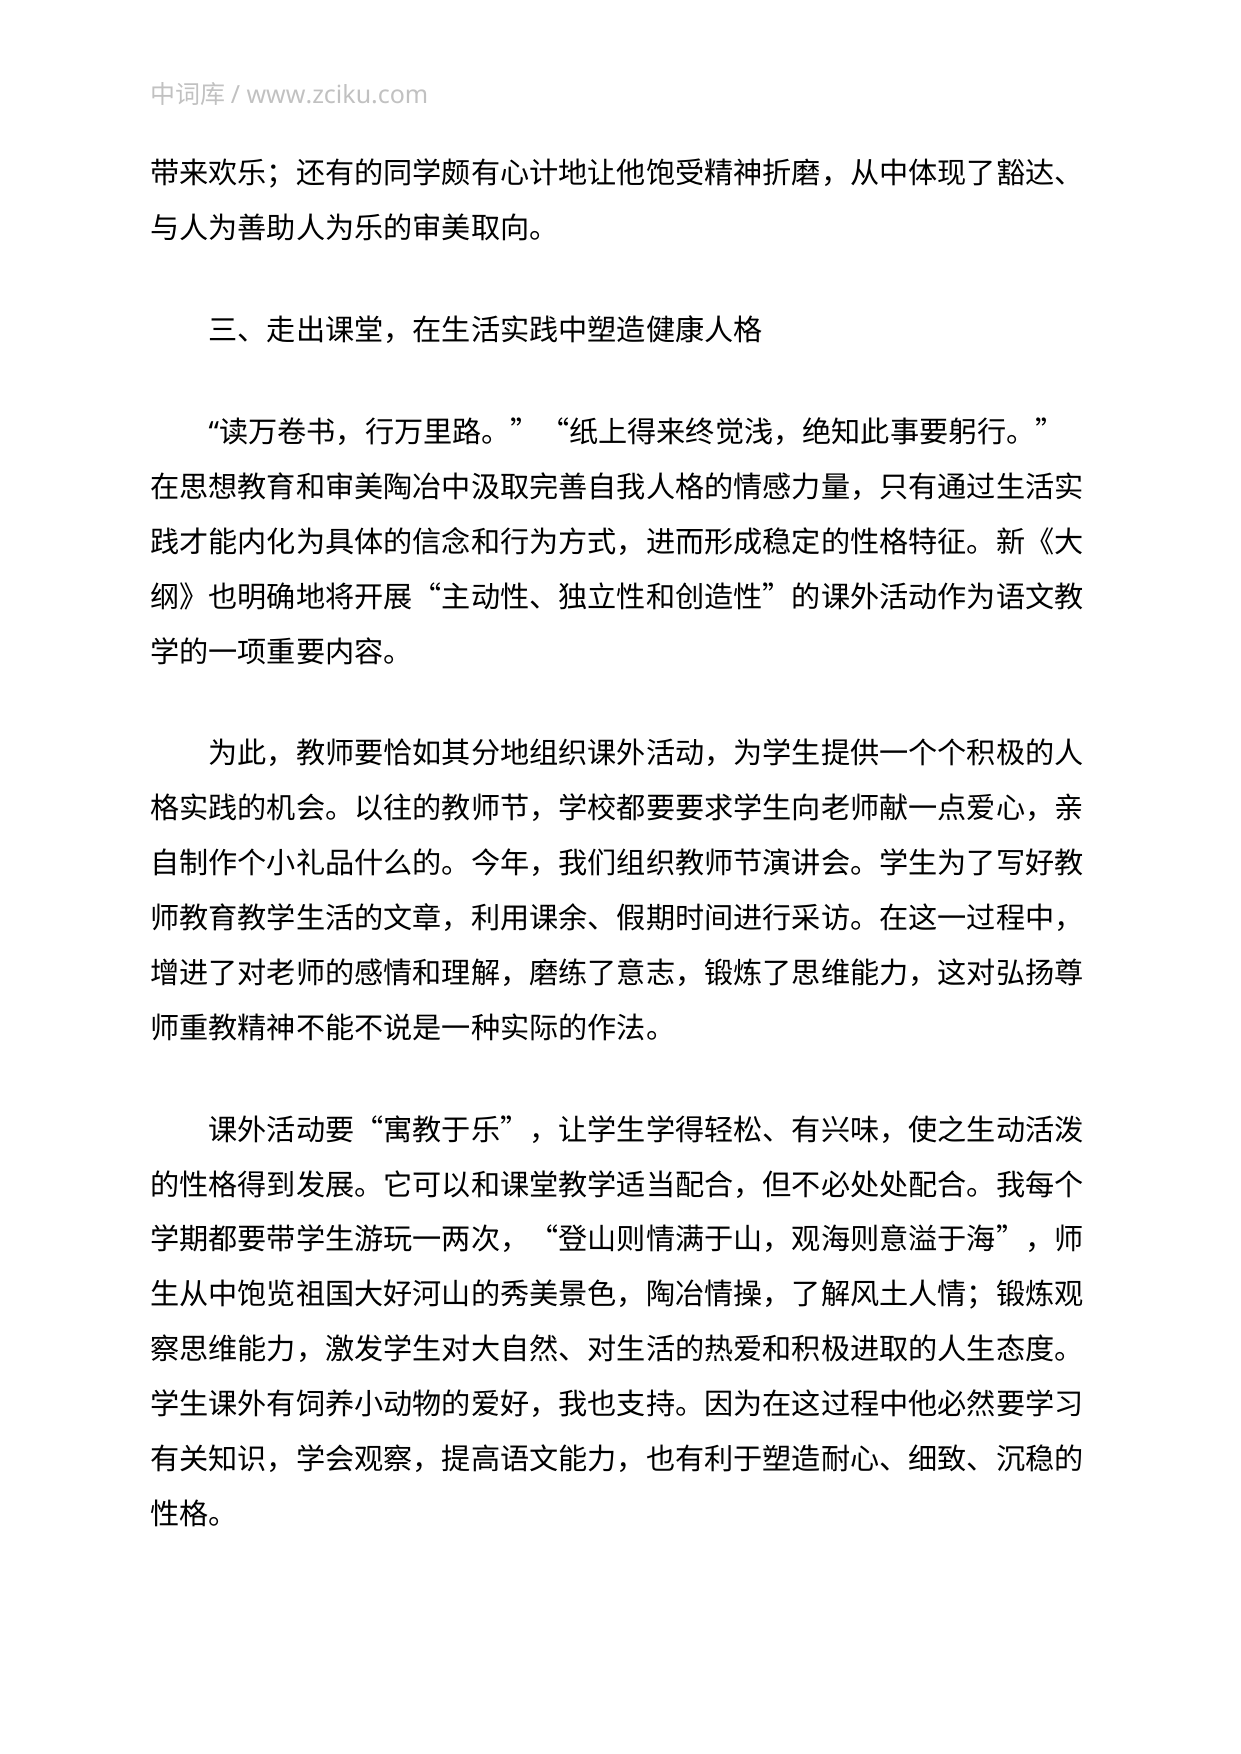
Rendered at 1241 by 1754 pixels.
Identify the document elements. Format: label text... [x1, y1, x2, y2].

text 课外活动要“寓教于乐”，让学生学得轻松、有兴味，使之生动活泼的性格得到发展。它可以和课堂教学适当配合，但不必处处配合。我每个学期都要带学生游玩一两次，“登山则情满于山，观海则意溢于海”，师生从中饱览祖国大好河山的秀美景色，陶冶情操，了解风土人情；锻炼观察思维能力，激发学生对大自然、对生活的热爱和积极进取的人生态度。学生课外有饲养小动物的爱好，我也支持。因为在这过程中他必然要学习有关知识，学会观察，提高语文能力，也有利于塑造耐心、细致、沉稳的性格。 [150, 1106, 1090, 1533]
text 为此，教师要恰如其分地组织课外活动，为学生提供一个个积极的人格实践的机会。以往的教师节，学校都要要求学生向老师献一点爱心，亲自制作个小礼品什么的。今年，我们组织教师节演讲会。学生为了写好教师教育教学生活的文章，利用课余、假期时间进行采访。在这一过程中，增进了对老师的感情和理解，磨练了意志，锻炼了思维能力，这对弘扬尊师重教精神不能不说是一种实际的作法。 [150, 730, 1090, 1047]
text 三、走出课堂，在生活实践中塑造健康人格 [150, 307, 1090, 349]
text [150, 150, 1090, 247]
text “读万卷书，行万里路。”“纸上得来终觉浅，绝知此事要躬行。”在思想教育和审美陶冶中汲取完善自我人格的情感力量，只有通过生活实践才能内化为具体的信念和行为方式，进而形成稳定的性格特征。新《大纲》也明确地将开展“主动性、独立性和创造性”的课外活动作为语文教学的一项重要内容。 [150, 408, 1090, 670]
